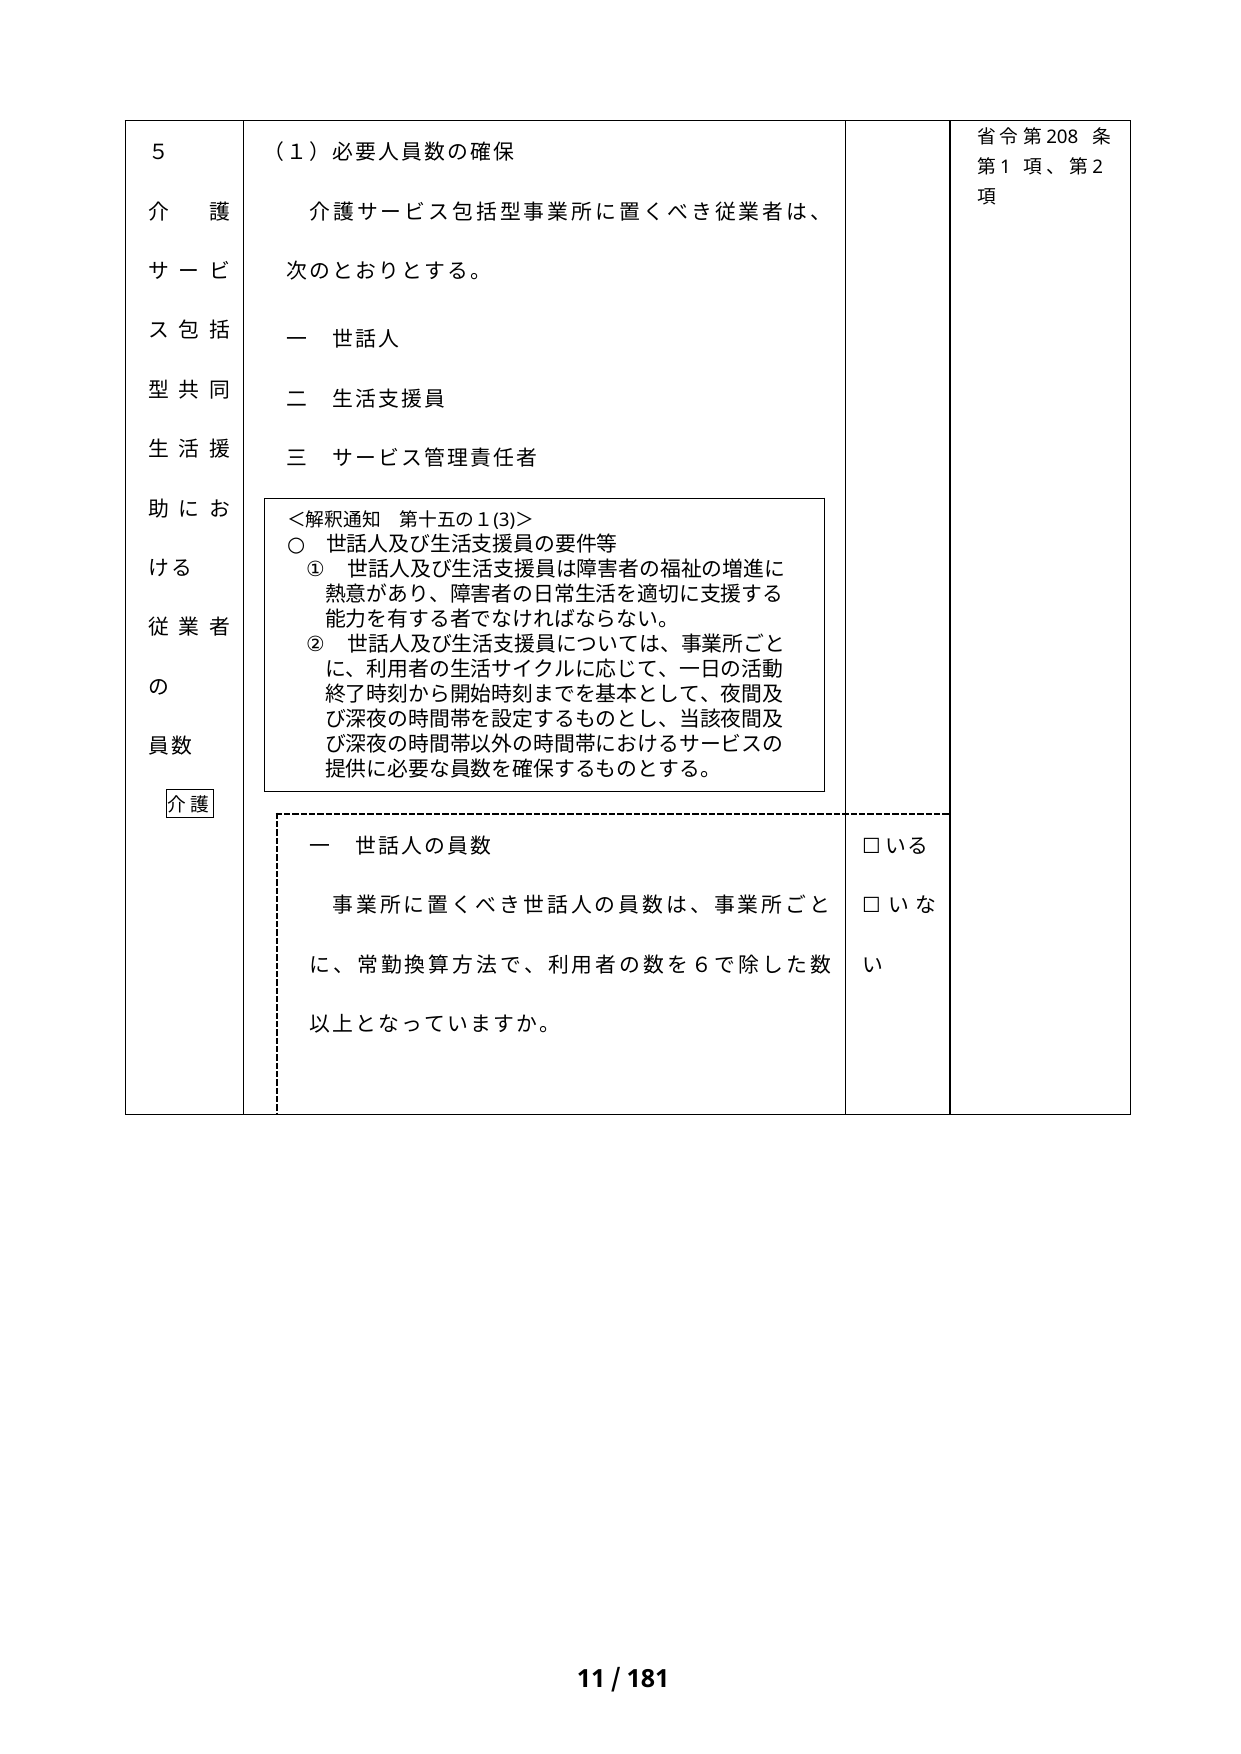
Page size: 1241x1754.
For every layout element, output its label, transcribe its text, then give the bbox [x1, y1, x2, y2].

table_cell ☐いる ☐いない [846, 813, 949, 1113]
table_cell [244, 813, 277, 1113]
table_cell 一 世話人の員数 事業所に置くべき世話人の員数は、事業所ごとに、常勤換算方法で、利用者の数を６で除した数以上となっていますか。 [277, 813, 845, 1113]
table_cell ５ 介護サービス包括型共同生活援助における 従業者の 員数 介護 [126, 121, 243, 1113]
table_cell 省令第208条第1項、第2項 [951, 121, 1130, 1113]
table_cell （１）必要人員数の確保 介護サービス包括型事業所に置くべき従業者は、次のとおりとする。 一 世話人 二 生活支援員 三 サービス管理責任者 [244, 121, 845, 813]
table_cell [846, 121, 949, 813]
